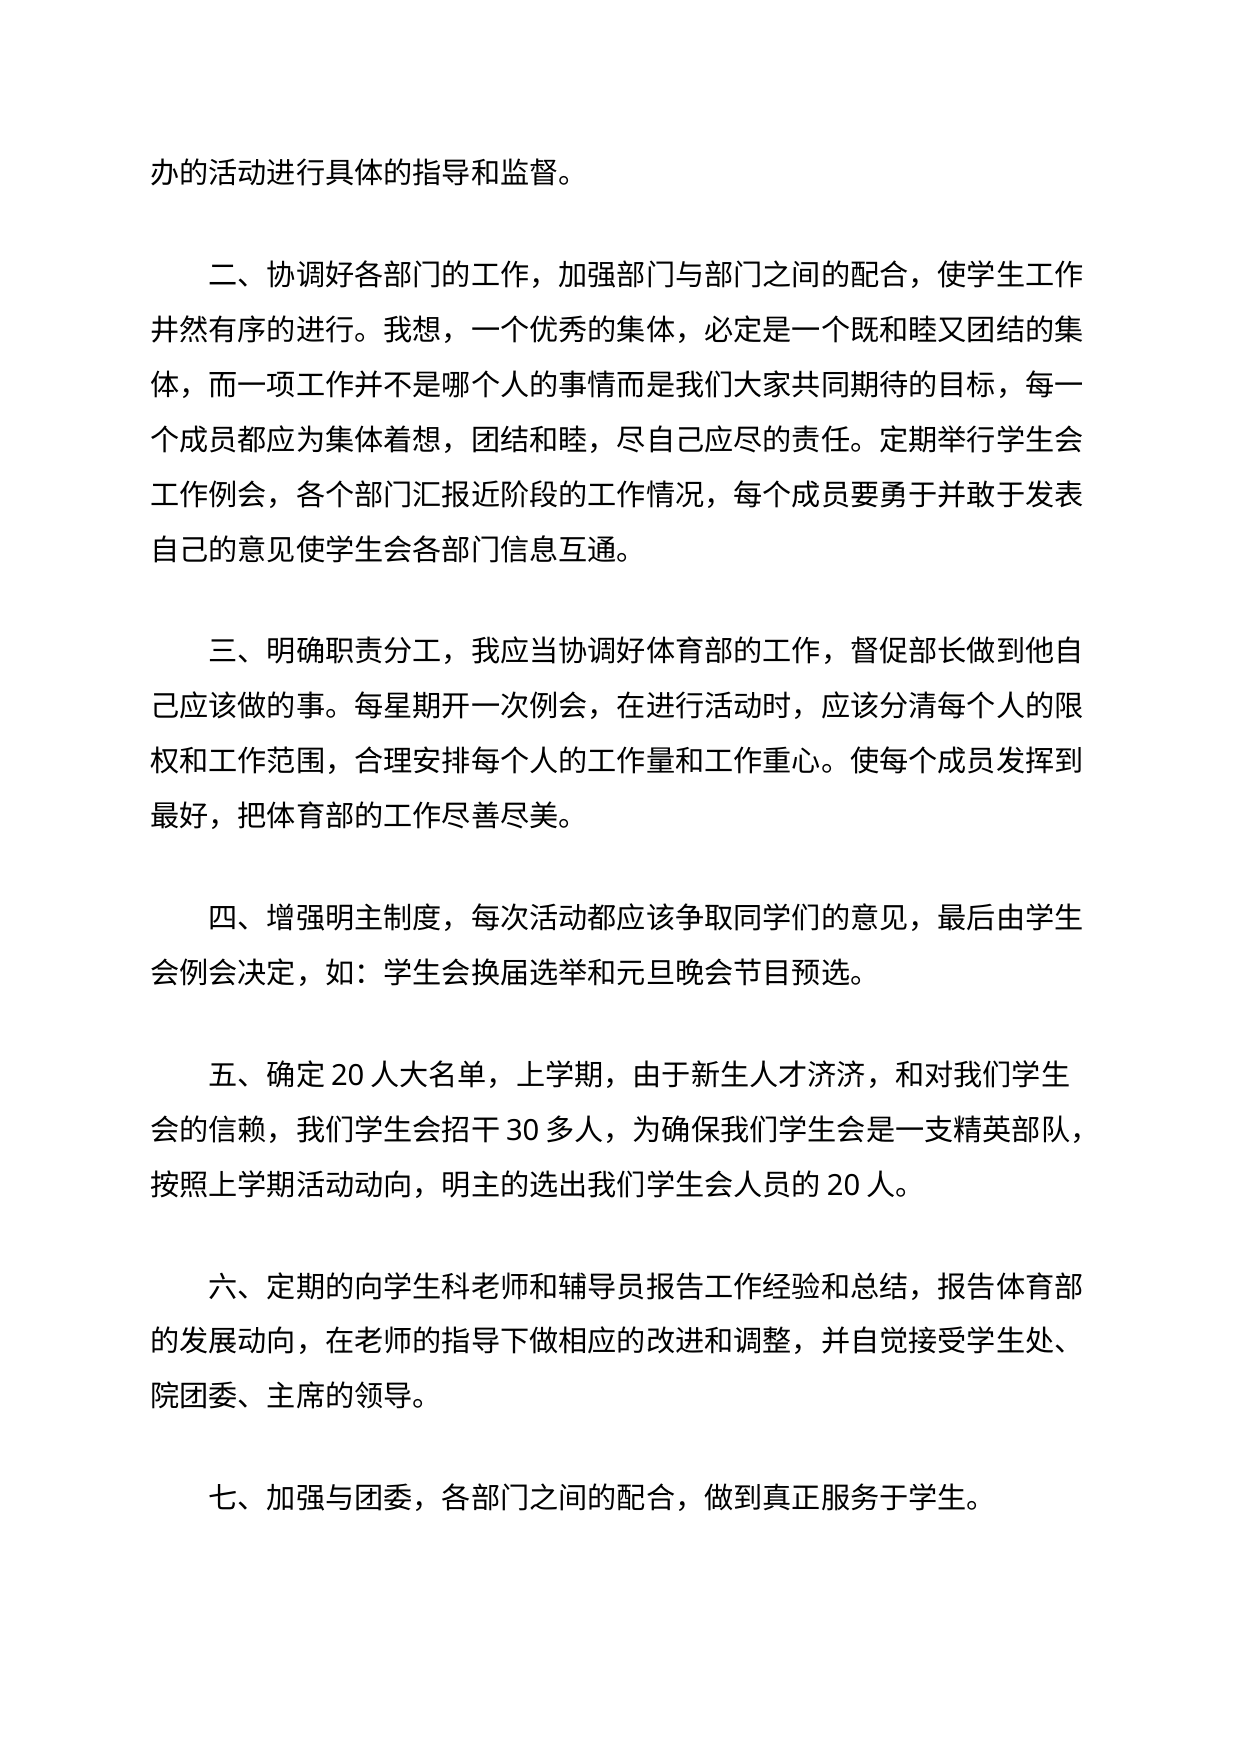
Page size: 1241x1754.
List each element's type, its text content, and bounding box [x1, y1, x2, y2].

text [150, 150, 1090, 192]
text 五、确定20人大名单，上学期，由于新生人才济济，和对我们学生会的信赖，我们学生会招干30多人，为确保我们学生会是一支精英部队，按照上学期活动动向，明主的选出我们学生会人员的20人。 [150, 1051, 1090, 1203]
text 四、增强明主制度，每次活动都应该争取同学们的意见，最后由学生会例会决定，如：学生会换届选举和元旦晚会节目预选。 [150, 894, 1090, 992]
text 三、明确职责分工，我应当协调好体育部的工作，督促部长做到他自己应该做的事。每星期开一次例会，在进行活动时，应该分清每个人的限权和工作范围，合理安排每个人的工作量和工作重心。使每个成员发挥到最好，把体育部的工作尽善尽美。 [150, 628, 1090, 835]
text 二、协调好各部门的工作，加强部门与部门之间的配合，使学生工作井然有序的进行。我想，一个优秀的集体，必定是一个既和睦又团结的集体，而一项工作并不是哪个人的事情而是我们大家共同期待的目标，每一个成员都应为集体着想，团结和睦，尽自己应尽的责任。定期举行学生会工作例会，各个部门汇报近阶段的工作情况，每个成员要勇于并敢于发表自己的意见使学生会各部门信息互通。 [150, 252, 1090, 568]
text 六、定期的向学生科老师和辅导员报告工作经验和总结，报告体育部的发展动向，在老师的指导下做相应的改进和调整，并自觉接受学生处、院团委、主席的领导。 [150, 1263, 1090, 1415]
text 七、加强与团委，各部门之间的配合，做到真正服务于学生。 [150, 1475, 1090, 1517]
